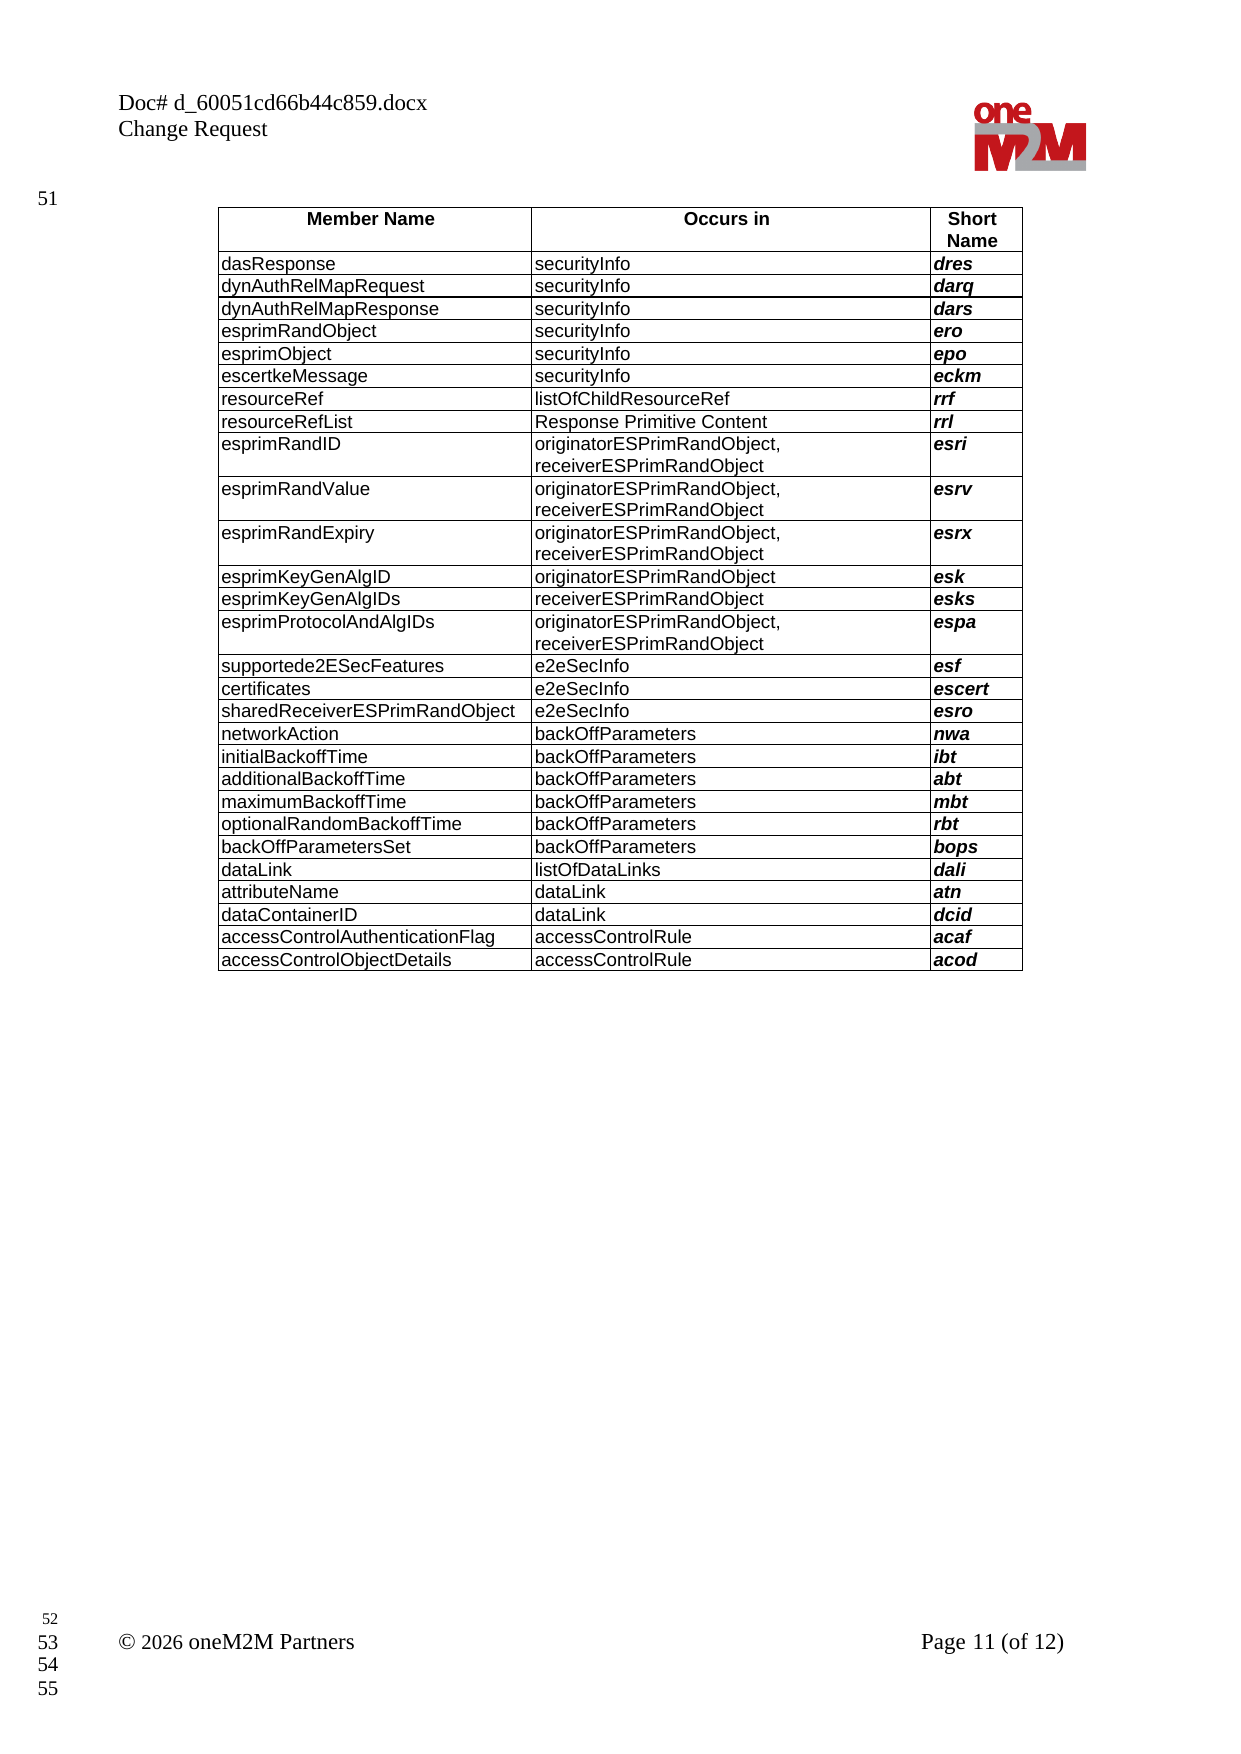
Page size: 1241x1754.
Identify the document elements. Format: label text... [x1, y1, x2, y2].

table_cell esrx [931, 521, 1022, 564]
table_cell eckm [931, 365, 1022, 387]
table_cell atn [931, 881, 1022, 903]
table_cell securityInfo [532, 298, 930, 319]
table_cell dataLink [219, 859, 531, 880]
table_cell esprimKeyGenAlgIDs [219, 588, 531, 610]
table_cell esrv [931, 477, 1022, 520]
table_cell dynAuthRelMapResponse [219, 298, 531, 319]
table_cell backOffParameters [532, 836, 930, 857]
table_cell backOffParameters [532, 723, 930, 744]
table_cell dasResponse [219, 252, 531, 274]
table_cell abt [931, 768, 1022, 789]
picture [960, 88, 1100, 186]
table_cell accessControlRule [532, 926, 930, 948]
table_cell esk [931, 566, 1022, 587]
table_cell backOffParameters [532, 745, 930, 767]
table_cell originatorESPrimRandObject, receiverESPrimRandObject [532, 521, 930, 564]
table_cell networkAction [219, 723, 531, 744]
table_cell securityInfo [532, 275, 930, 296]
table_cell securityInfo [532, 320, 930, 342]
table_cell Response Primitive Content [532, 411, 930, 432]
table_cell esprimRandExpiry [219, 521, 531, 564]
table_cell ibt [931, 745, 1022, 767]
table_cell additionalBackoffTime [219, 768, 531, 789]
table_cell certificates [219, 678, 531, 699]
table_header Occurs in [532, 208, 930, 251]
table_cell dataLink [532, 881, 930, 903]
table_cell esprimRandObject [219, 320, 531, 342]
table_header Short Name [931, 208, 1022, 251]
table_cell dali [931, 859, 1022, 880]
table_cell mbt [931, 791, 1022, 812]
table_cell backOffParameters [532, 768, 930, 789]
table_cell esprimKeyGenAlgID [219, 566, 531, 587]
table_cell listOfDataLinks [532, 859, 930, 880]
table_cell initialBackoffTime [219, 745, 531, 767]
table_cell attributeName [219, 881, 531, 903]
table_cell e2eSecInfo [532, 700, 930, 722]
table_cell backOffParametersSet [219, 836, 531, 857]
table_cell originatorESPrimRandObject, receiverESPrimRandObject [532, 433, 930, 476]
table_cell accessControlAuthenticationFlag [219, 926, 531, 948]
table_cell esprimRandID [219, 433, 531, 476]
table_cell acod [931, 949, 1022, 970]
table_cell dres [931, 252, 1022, 274]
table_cell accessControlRule [532, 949, 930, 970]
table_cell supportede2ESecFeatures [219, 655, 531, 677]
table_cell darq [931, 275, 1022, 296]
table_cell receiverESPrimRandObject [532, 588, 930, 610]
table_cell rrf [931, 388, 1022, 409]
table_cell resourceRefList [219, 411, 531, 432]
table_cell nwa [931, 723, 1022, 744]
table_cell backOffParameters [532, 813, 930, 835]
table_cell ero [931, 320, 1022, 342]
table_cell accessControlObjectDetails [219, 949, 531, 970]
table_cell esprimObject [219, 343, 531, 364]
table_cell originatorESPrimRandObject, receiverESPrimRandObject [532, 611, 930, 654]
table_cell rbt [931, 813, 1022, 835]
table_cell escertkeMessage [219, 365, 531, 387]
table_cell esf [931, 655, 1022, 677]
table_cell e2eSecInfo [532, 655, 930, 677]
table_cell esprimProtocolAndAlgIDs [219, 611, 531, 654]
table_cell esro [931, 700, 1022, 722]
table_cell securityInfo [532, 343, 930, 364]
table_cell dynAuthRelMapRequest [219, 275, 531, 296]
table_cell backOffParameters [532, 791, 930, 812]
table_cell epo [931, 343, 1022, 364]
table_cell securityInfo [532, 252, 930, 274]
table_cell listOfChildResourceRef [532, 388, 930, 409]
table_cell espa [931, 611, 1022, 654]
table_cell acaf [931, 926, 1022, 948]
table_cell escert [931, 678, 1022, 699]
table_cell dataLink [532, 904, 930, 925]
table_cell esri [931, 433, 1022, 476]
table_cell originatorESPrimRandObject, receiverESPrimRandObject [532, 477, 930, 520]
table_cell originatorESPrimRandObject [532, 566, 930, 587]
table_cell dataContainerID [219, 904, 531, 925]
table_cell dcid [931, 904, 1022, 925]
table_cell securityInfo [532, 365, 930, 387]
table_cell dars [931, 298, 1022, 319]
table_header Member Name [219, 208, 531, 251]
table_cell sharedReceiverESPrimRandObject [219, 700, 531, 722]
table_cell bops [931, 836, 1022, 857]
table_cell resourceRef [219, 388, 531, 409]
table_cell esprimRandValue [219, 477, 531, 520]
table_cell e2eSecInfo [532, 678, 930, 699]
table_cell rrl [931, 411, 1022, 432]
table_cell esks [931, 588, 1022, 610]
table_cell maximumBackoffTime [219, 791, 531, 812]
table_cell optionalRandomBackoffTime [219, 813, 531, 835]
